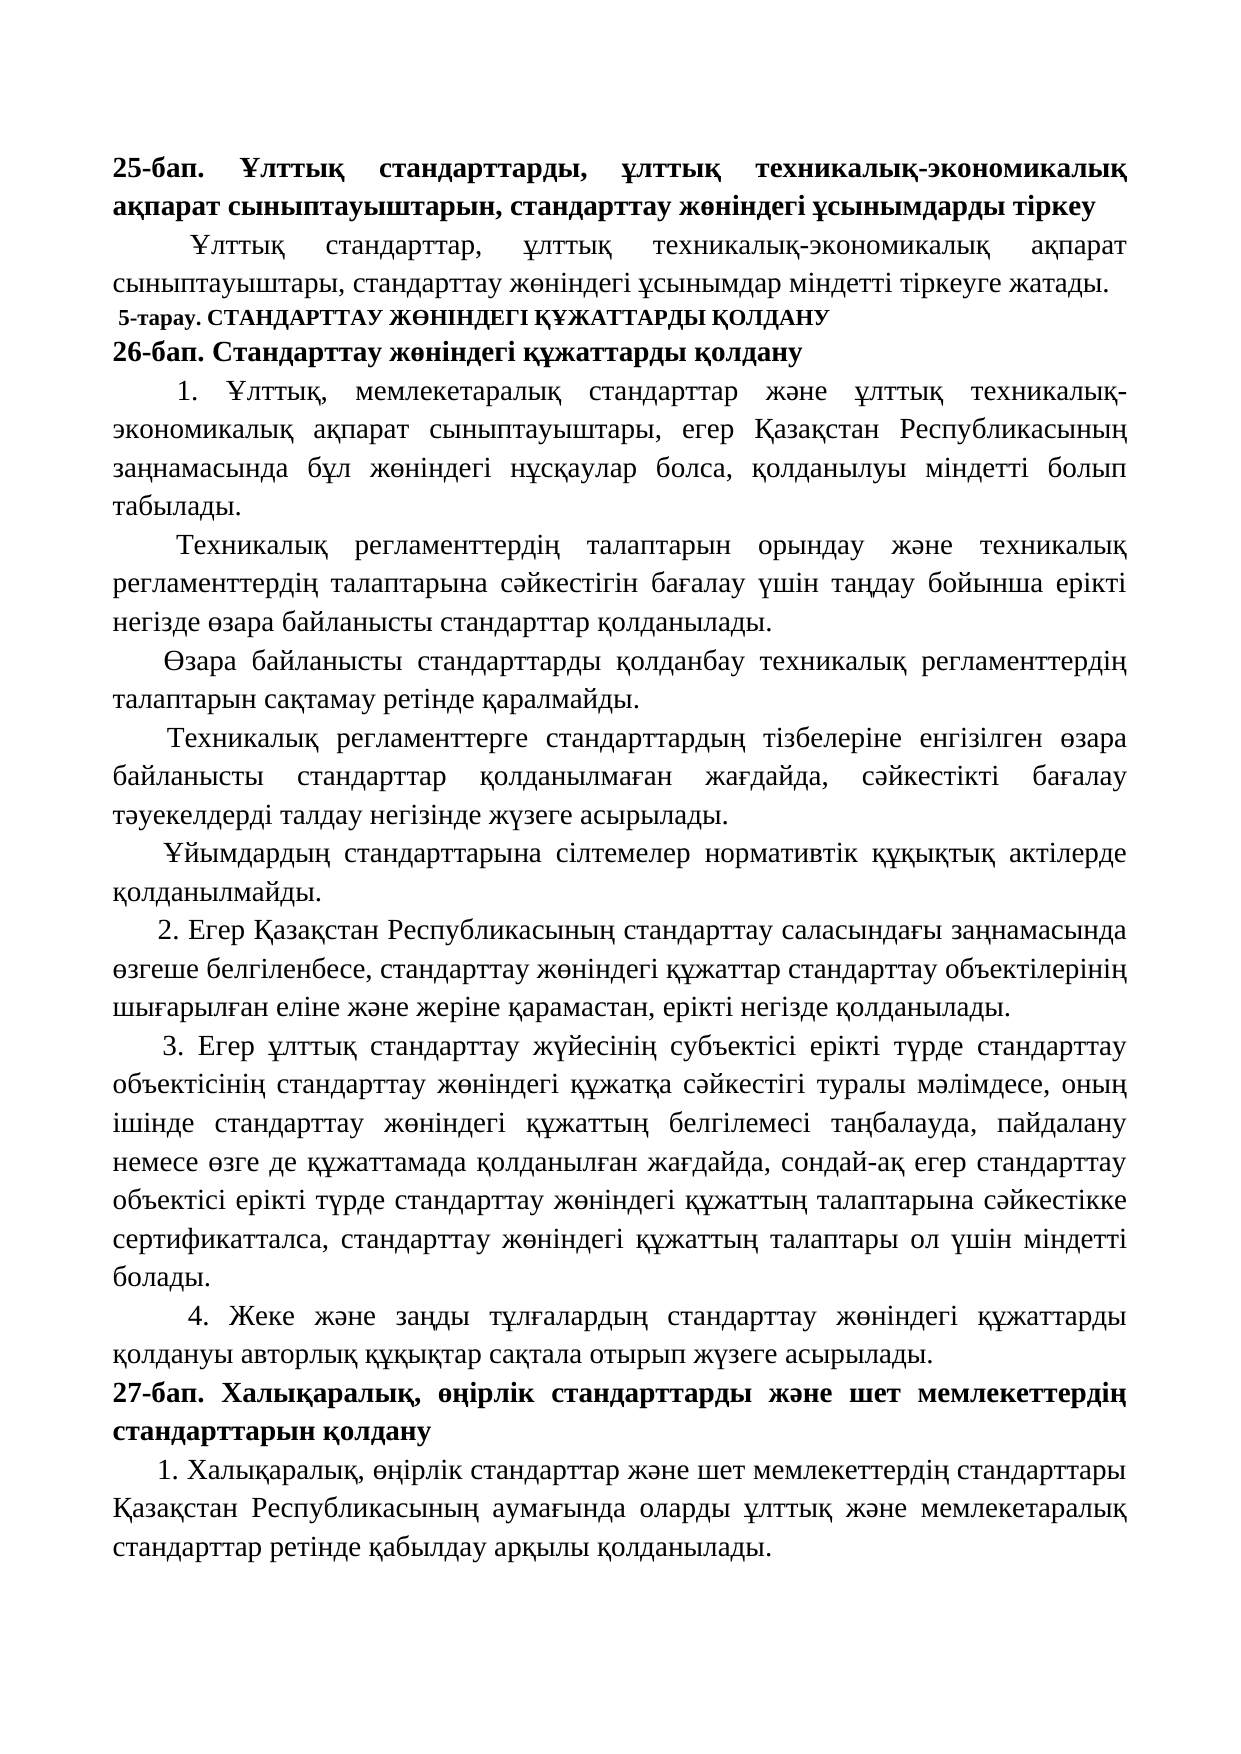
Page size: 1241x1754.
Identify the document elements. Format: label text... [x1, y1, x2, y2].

text 2. Егер Қазақстан Республикасының стандарттау саласындағы заңнамасында өзгеше белгіленбесе, стандарттау жөніндегі құжаттар стандарттау объектілерінің шығарылған еліне және жеріне қарамастан, ерікті негізде қолданылады. [112, 912, 1128, 1023]
text 1. Халықаралық, өңірлік стандарттар және шет мемлекеттердің стандарттары Қазақстан Республикасының аумағында оларды ұлттық және мемлекетаралық стандарттар ретінде қабылдау арқылы қолданылады. [112, 1452, 1128, 1563]
text 1. Ұлттық, мемлекетаралық стандарттар және ұлттық техникалық-экономикалық ақпарат сыныптауыштары, егер Қазақстан Республикасының заңнамасында бұл жөніндегі нұсқаулар болса, қолданылуы міндетті болып табылады. [112, 373, 1128, 522]
text Ұйымдардың стандарттарына сілтемелер нормативтік құқықтық актілерде қолданылмайды. [112, 835, 1128, 907]
text 25-бап. Ұлттық стандарттарды, ұлттық техникалық-экономикалық ақпарат сыныптауыштарын, стандарттау жөніндегі ұсынымдарды тіркеу [112, 150, 1128, 222]
text 3. Егер ұлттық стандарттау жүйесінің субъектісі ерікті түрде стандарттау объектісінің стандарттау жөніндегі құжатқа сәйкестігі туралы мәлімдесе, оның ішінде стандарттау жөніндегі құжаттың белгілемесі таңбалауда, пайдалану немесе өзге де құжаттамада қолданылған жағдайда, сондай-ақ егер стандарттау объектісі ерікті түрде стандарттау жөніндегі құжаттың талаптарына сәйкестікке сертификатталса, стандарттау жөніндегі құжаттың талаптары ол үшін міндетті болады. [112, 1028, 1128, 1293]
text 5-тарау. СТАНДАРТТАУ ЖӨНІНДЕГІ ҚҰЖАТТАРДЫ ҚОЛДАНУ [112, 304, 1128, 331]
text Техникалық регламенттердің талаптарын орындау және техникалық регламенттердің талаптарына сәйкестігін бағалау үшін таңдау бойынша ерікті негізде өзара байланысты стандарттар қолданылады. [112, 527, 1128, 638]
text 4. Жеке және заңды тұлғалардың стандарттау жөніндегі құжаттарды қолдануы авторлық құқықтар сақтала отырып жүзеге асырылады. [112, 1298, 1128, 1370]
text Ұлттық стандарттар, ұлттық техникалық-экономикалық ақпарат сыныптауыштары, стандарттау жөніндегі ұсынымдар міндетті тіркеуге жатады. [112, 227, 1128, 299]
text Техникалық регламенттерге стандарттардың тізбелеріне енгізілген өзара байланысты стандарттар қолданылмаған жағдайда, сәйкестікті бағалау тәуекелдерді талдау негізінде жүзеге асырылады. [112, 720, 1128, 830]
text Өзара байланысты стандарттарды қолданбау техникалық регламенттердің талаптарын сақтамау ретінде қаралмайды. [112, 643, 1128, 715]
text 27-бап. Халықаралық, өңiрлiк стандарттарды және шет мемлекеттердiң стандарттарын қолдану [112, 1375, 1128, 1447]
text 26-бап. Стандарттау жөніндегі құжаттарды қолдану [112, 334, 1128, 368]
